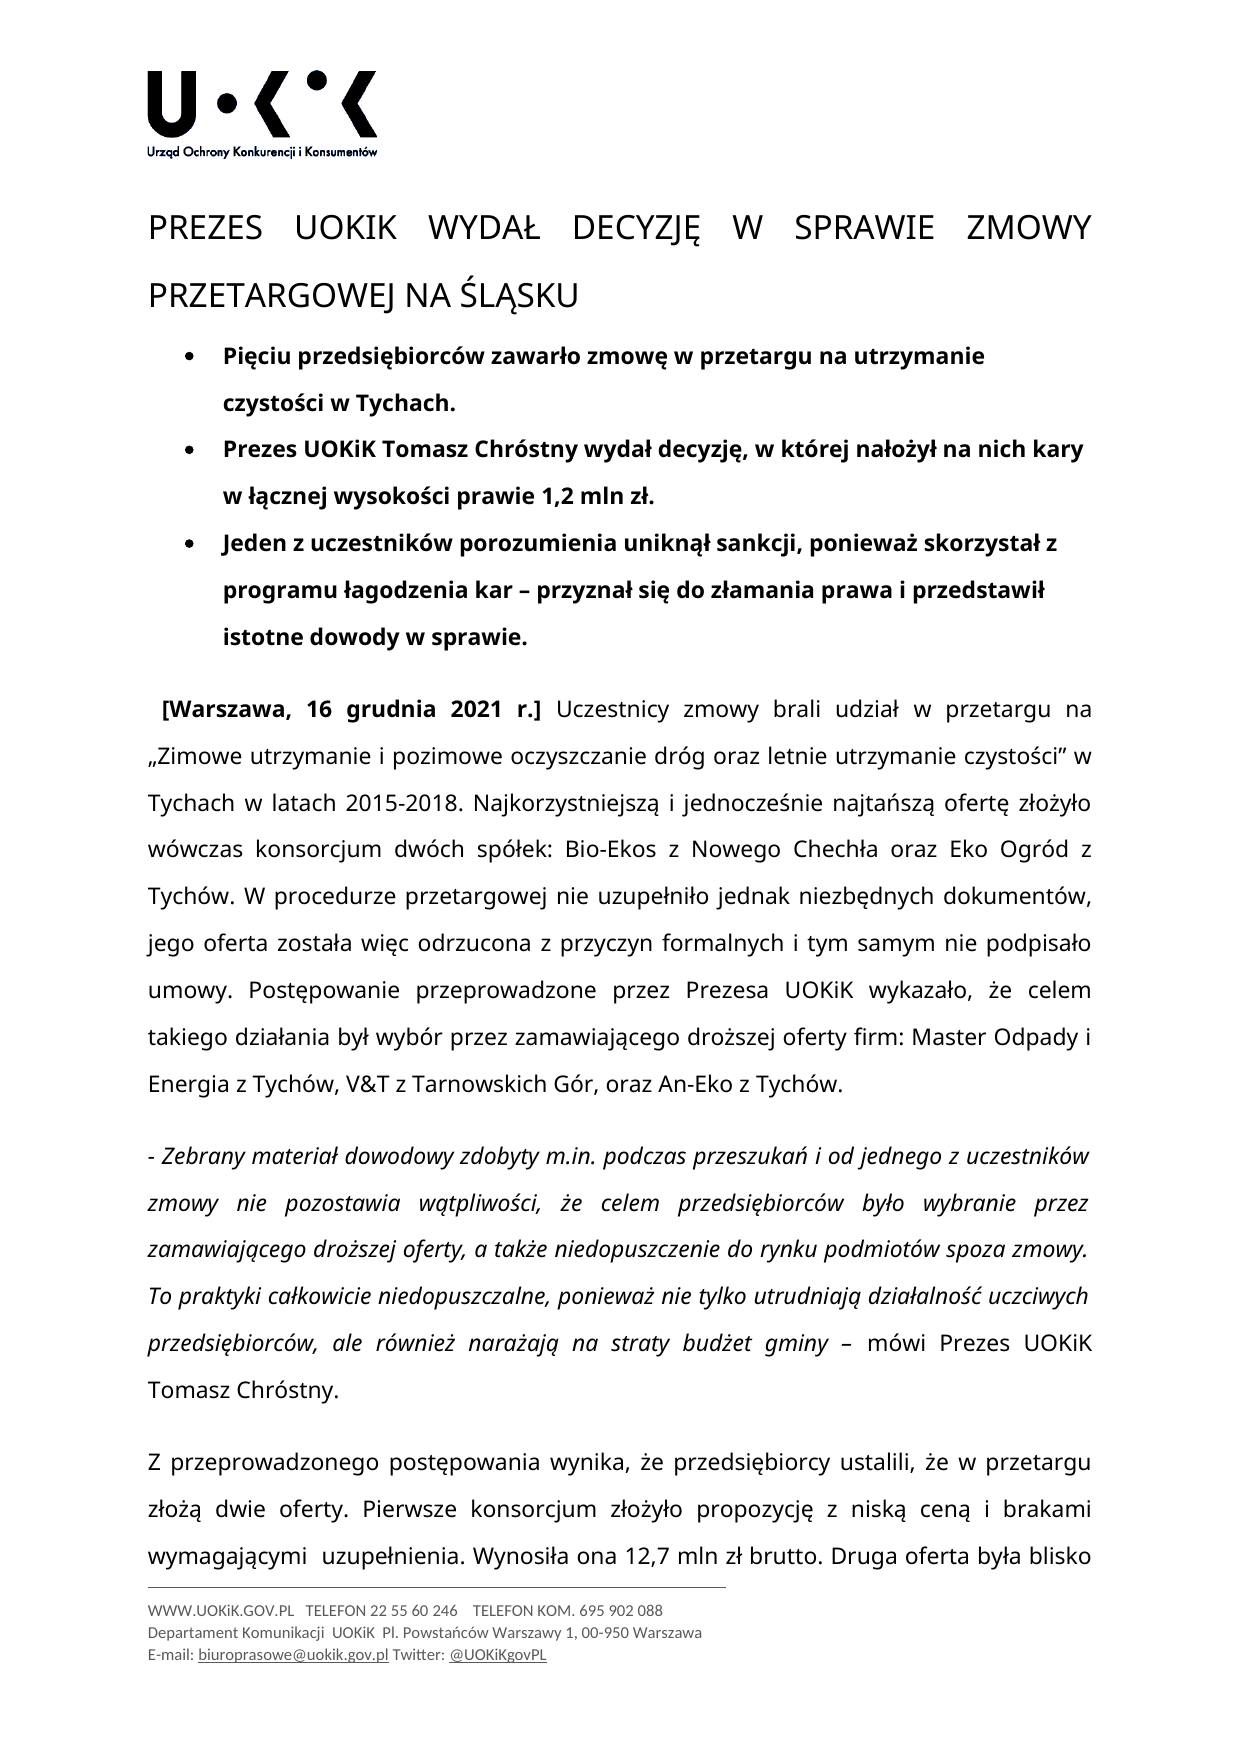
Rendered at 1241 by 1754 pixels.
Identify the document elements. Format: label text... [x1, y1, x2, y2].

picture [147, 70, 378, 160]
text PREZES UOKIK WYDAŁ DECYZJĘ W SPRAWIE ZMOWY PRZETARGOWEJ NA ŚLĄSKU [148, 203, 1093, 317]
list Prezes UOKiK Tomasz Chróstny wydał decyzję, w której nałożył na nich kary w łącznej wysokości prawie 1,2 mln zł. [185, 433, 1093, 512]
list Jeden z uczestników porozumienia uniknął sankcji, ponieważ skorzystał z programu łagodzenia kar – przyznał się do złamania prawa i przedstawił istotne dowody w sprawie. [185, 527, 1093, 652]
text [Warszawa, 16 grudnia 2021 r.] Uczestnicy zmowy brali udział w przetargu na „Zimowe utrzymanie i pozimowe oczyszczanie dróg oraz letnie utrzymanie czystości” w Tychach w latach 2015-2018. Najkorzystniejszą i jednocześnie najtańszą ofertę złożyło wówczas konsorcjum dwóch spółek: Bio-Ekos z Nowego Chechła oraz Eko Ogród z Tychów. W procedurze przetargowej nie uzupełniło jednak niezbędnych dokumentów, jego oferta została więc odrzucona z przyczyn formalnych i tym samym nie podpisało umowy. Postępowanie przeprowadzone przez Prezesa UOKiK wykazało, że celem takiego działania był wybór przez zamawiającego droższej oferty firm: Master Odpady i Energia z Tychów, V&T z Tarnowskich Gór, oraz An-Eko z Tychów. [148, 693, 1093, 1099]
text - Zebrany materiał dowodowy zdobyty m.in. podczas przeszukań i od jednego z uczestników zmowy nie pozostawia wątpliwości, że celem przedsiębiorców było wybranie przez zamawiającego droższej oferty, a także niedopuszczenie do rynku podmiotów spoza zmowy. To praktyki całkowicie niedopuszczalne, ponieważ nie tylko utrudniają działalność uczciwych przedsiębiorców, ale również narażają na straty budżet gminy – mówi Prezes UOKiK Tomasz Chróstny. [148, 1140, 1093, 1405]
list Pięciu przedsiębiorców zawarło zmowę w przetargu na utrzymanie czystości w Tychach. [185, 340, 1093, 418]
